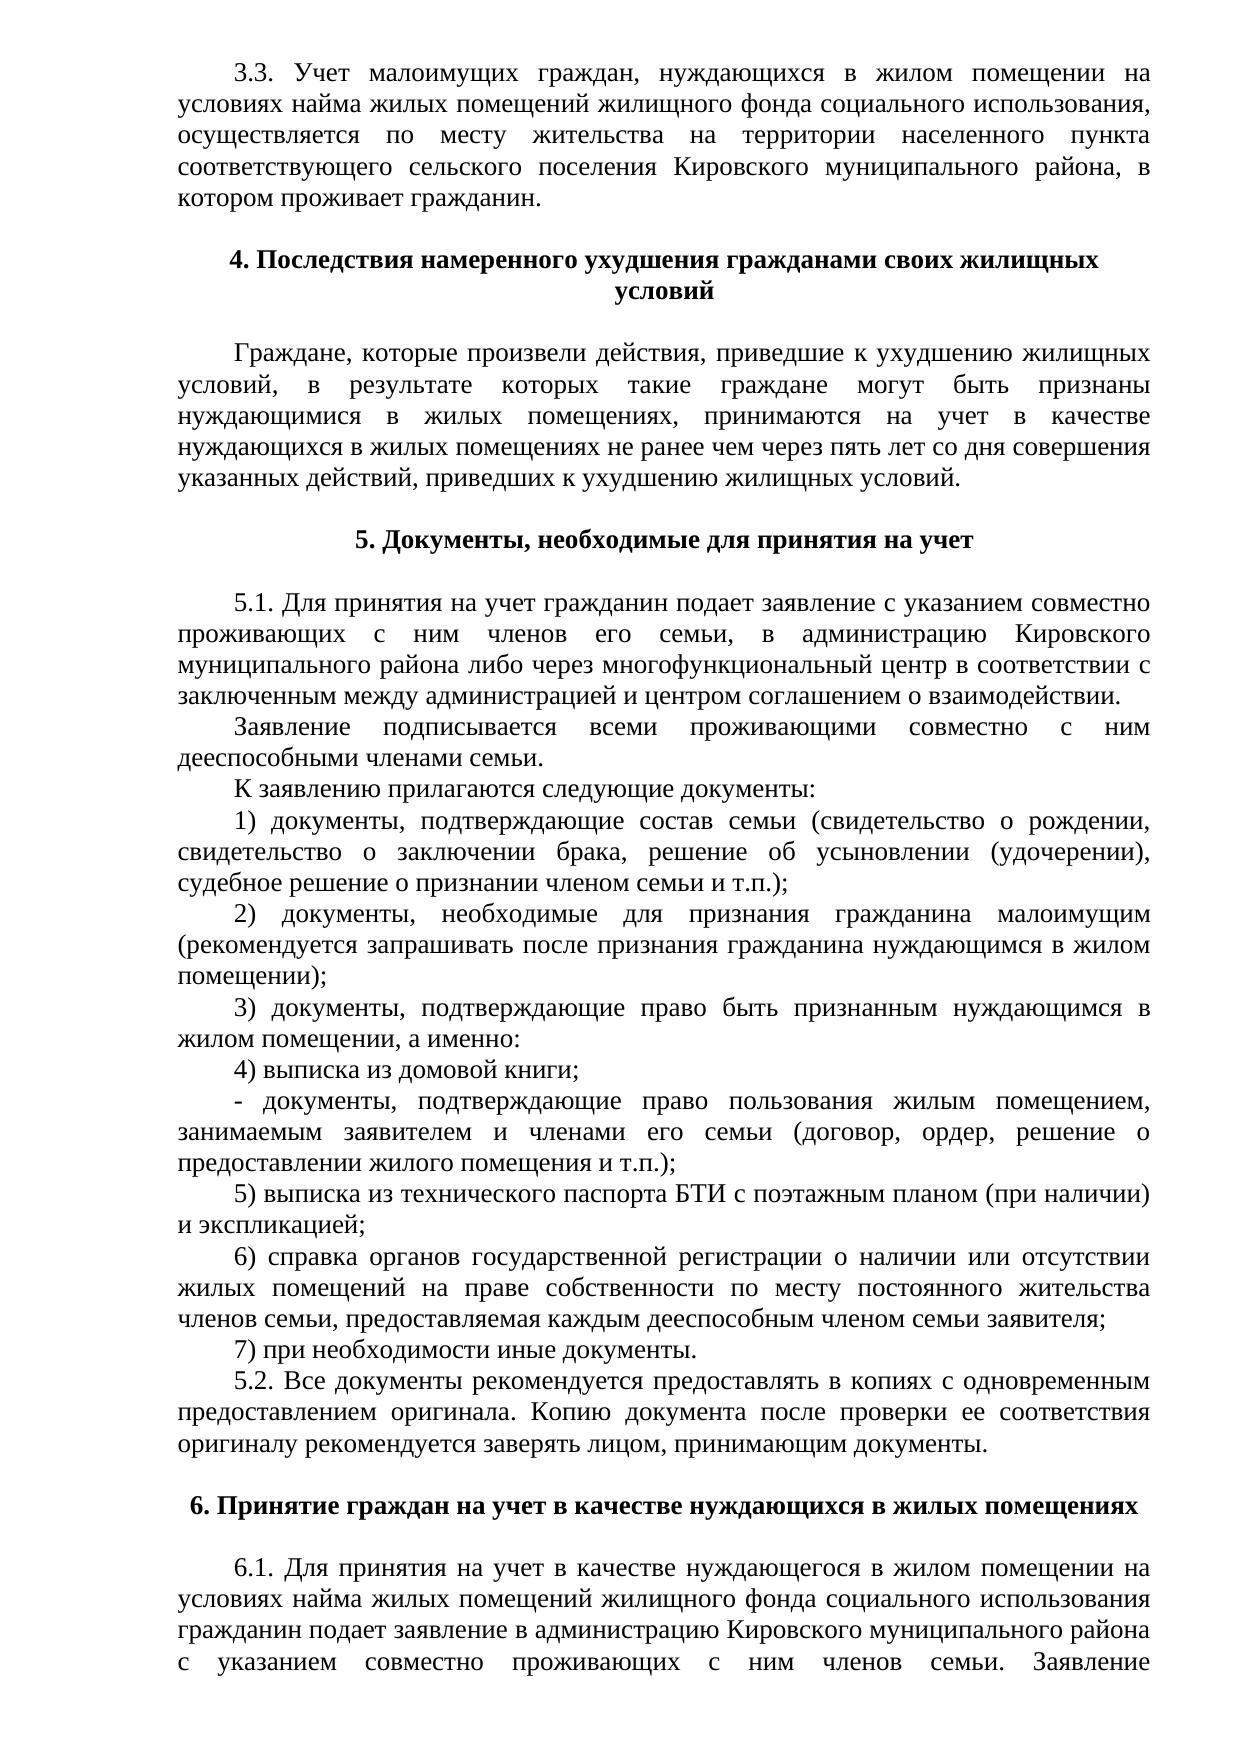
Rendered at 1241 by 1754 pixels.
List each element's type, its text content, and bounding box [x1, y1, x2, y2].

text 5.1. Для принятия на учет гражданин подает заявление с указанием совместно проживающих с ним членов его семьи, в администрацию Кировского муниципального района либо через многофункциональный центр в соответствии с заключенным между администрацией и центром соглашением о взаимодействии. [177, 586, 1152, 710]
text Заявление подписывается всеми проживающими совместно с ним дееспособными членами семьи. [177, 710, 1152, 773]
text 2) документы, необходимые для признания гражданина малоимущим (рекомендуется запрашивать после признания гражданина нуждающимся в жилом помещении); [177, 897, 1152, 991]
text 4. Последствия намеренного ухудшения гражданами своих жилищных условий [177, 243, 1152, 305]
text 5) выписка из технического паспорта БТИ с поэтажным планом (при наличии) и экспликацией; [177, 1177, 1152, 1240]
text 6. Принятие граждан на учет в качестве нуждающихся в жилых помещениях [177, 1489, 1152, 1520]
text 5. Документы, необходимые для принятия на учет [177, 523, 1152, 554]
text 4) выписка из домовой книги; [177, 1053, 1152, 1084]
text 1) документы, подтверждающие состав семьи (свидетельство о рождении, свидетельство о заключении брака, решение об усыновлении (удочерении), судебное решение о признании членом семьи и т.п.); [177, 804, 1152, 897]
text 7) при необходимости иные документы. [177, 1333, 1152, 1364]
text 3.3. Учет малоимущих граждан, нуждающихся в жилом помещении на условиях найма жилых помещений жилищного фонда социального использования, осуществляется по месту жительства на территории населенного пункта соответствующего сельского поселения Кировского муниципального района, в котором проживает гражданин. [177, 56, 1152, 212]
text 6) справка органов государственной регистрации о наличии или отсутствии жилых помещений на праве собственности по месту постоянного жительства членов семьи, предоставляемая каждым дееспособным членом семьи заявителя; [177, 1240, 1152, 1333]
text 5.2. Все документы рекомендуется предоставлять в копиях с одновременным предоставлением оригинала. Копию документа после проверки ее соответствия оригиналу рекомендуется заверять лицом, принимающим документы. [177, 1364, 1152, 1458]
text 3) документы, подтверждающие право быть признанным нуждающимся в жилом помещении, а именно: [177, 991, 1152, 1053]
text Граждане, которые произвели действия, приведшие к ухудшению жилищных условий, в результате которых такие граждане могут быть признаны нуждающимися в жилых помещениях, принимаются на учет в качестве нуждающихся в жилых помещениях не ранее чем через пять лет со дня совершения указанных действий, приведших к ухудшению жилищных условий. [177, 337, 1152, 492]
text - документы, подтверждающие право пользования жилым помещением, занимаемым заявителем и членами его семьи (договор, ордер, решение о предоставлении жилого помещения и т.п.); [177, 1084, 1152, 1177]
text К заявлению прилагаются следующие документы: [177, 773, 1152, 804]
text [177, 1551, 1152, 1676]
